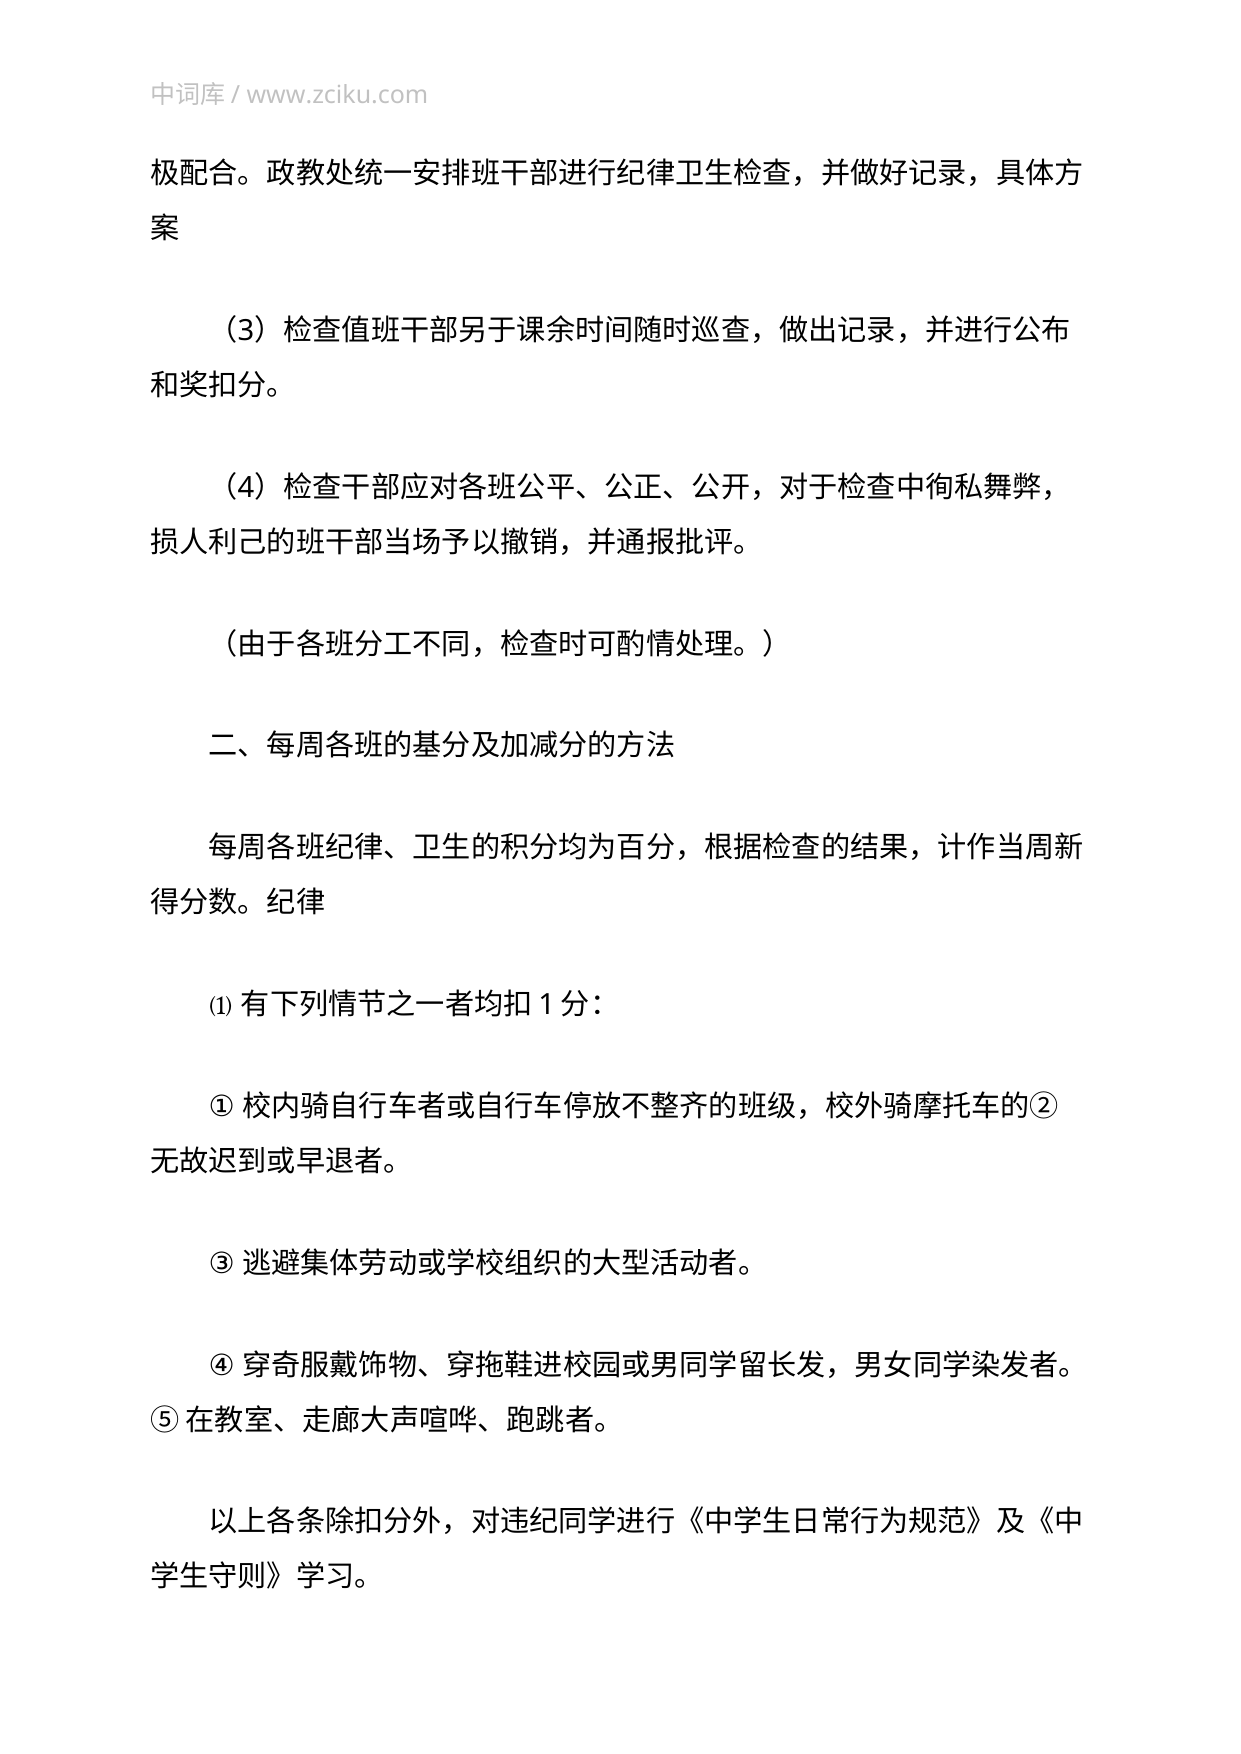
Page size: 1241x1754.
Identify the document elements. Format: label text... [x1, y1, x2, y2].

text （4）检查干部应对各班公平、公正、公开，对于检查中徇私舞弊，损人利己的班干部当场予以撤销，并通报批评。 [150, 463, 1090, 561]
text ④ 穿奇服戴饰物、穿拖鞋进校园或男同学留长发，男女同学染发者。⑤ 在教室、走廊大声喧哗、跑跳者。 [150, 1341, 1090, 1438]
text ⑴ 有下列情节之一者均扣1分： [150, 980, 1090, 1023]
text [150, 150, 1090, 247]
text 每周各班纪律、卫生的积分均为百分，根据检查的结果，计作当周新得分数。纪律 [150, 824, 1090, 921]
text 以上各条除扣分外，对违纪同学进行《中学生日常行为规范》及《中学生守则》学习。 [150, 1498, 1090, 1595]
text （由于各班分工不同，检查时可酌情处理。） [150, 620, 1090, 662]
text ③ 逃避集体劳动或学校组织的大型活动者。 [150, 1239, 1090, 1282]
text 二、每周各班的基分及加减分的方法 [150, 722, 1090, 764]
text （3）检查值班干部另于课余时间随时巡查，做出记录，并进行公布和奖扣分。 [150, 307, 1090, 404]
text ① 校内骑自行车者或自行车停放不整齐的班级，校外骑摩托车的② 无故迟到或早退者。 [150, 1082, 1090, 1180]
